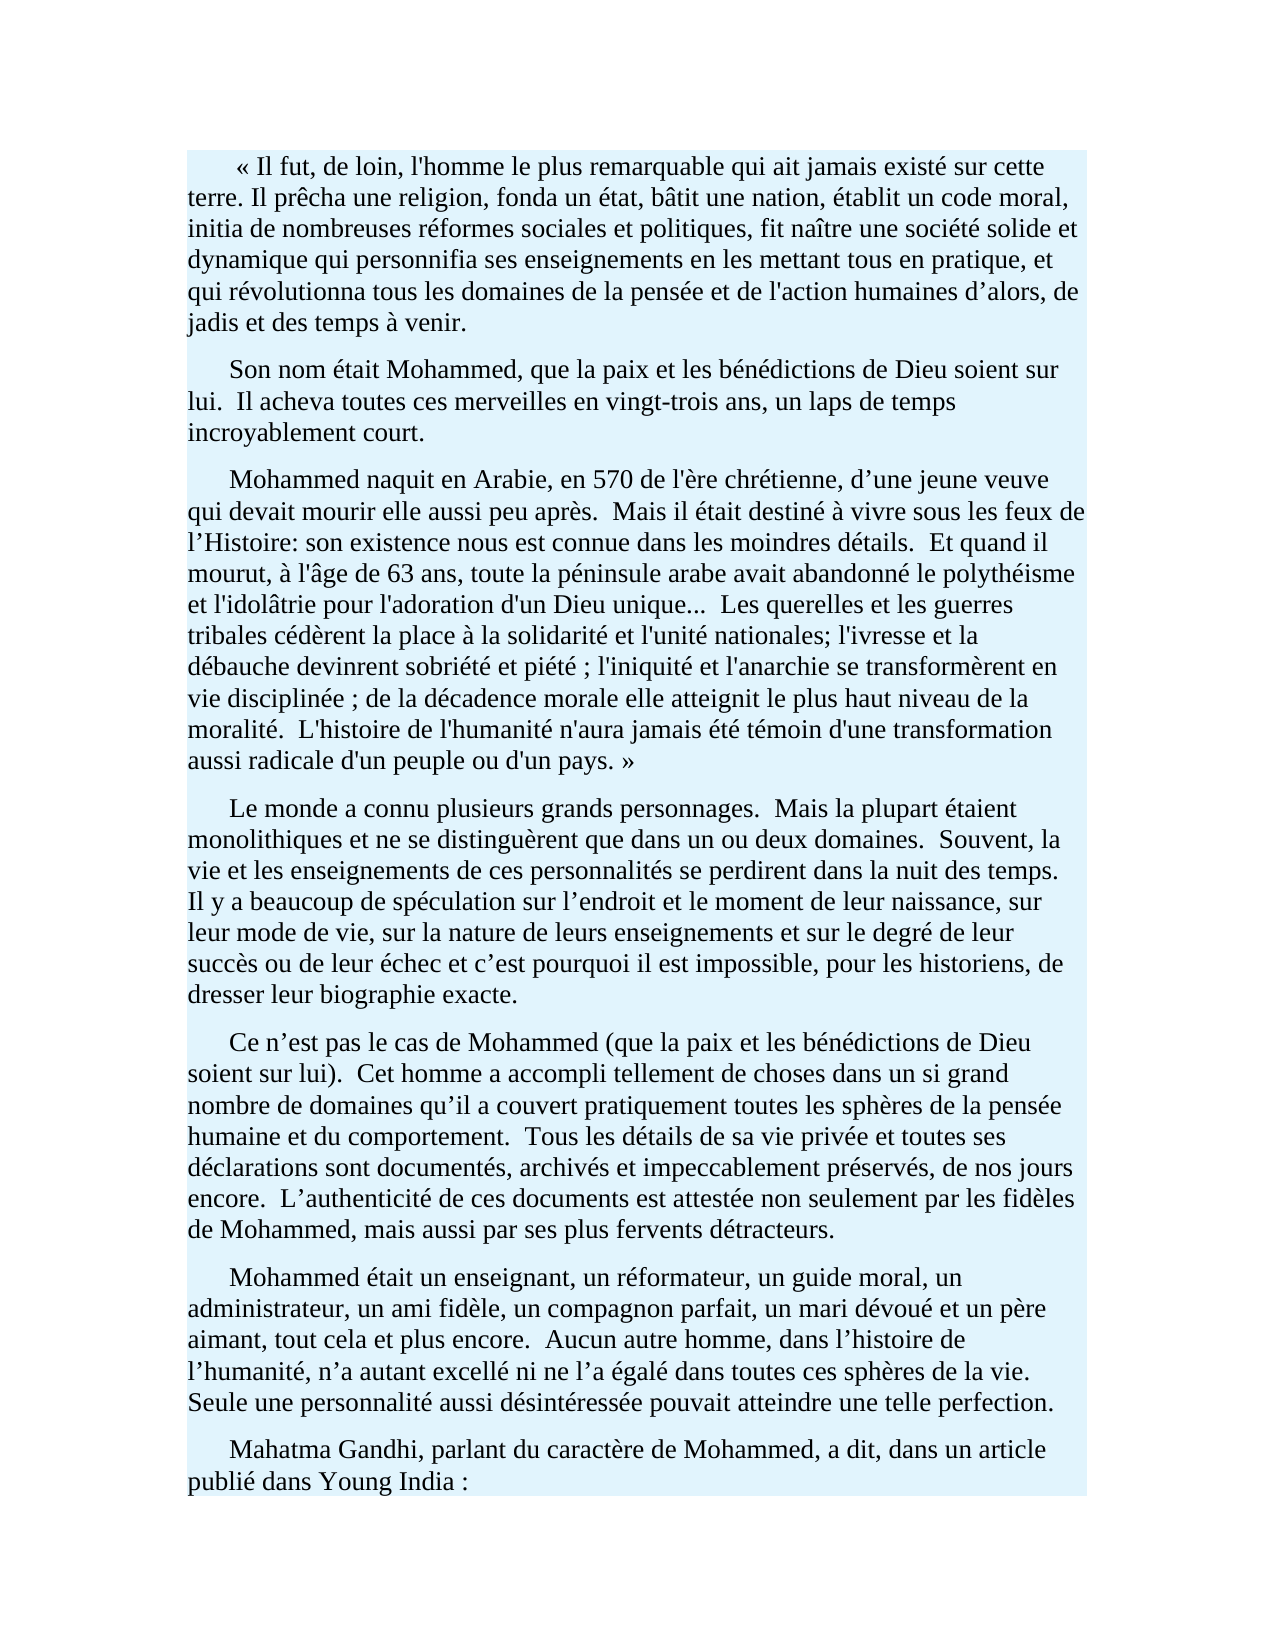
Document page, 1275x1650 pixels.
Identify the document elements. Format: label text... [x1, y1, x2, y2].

text Mohammed naquit en Arabie, en 570 de l'ère chrétienne, d’une jeune veuve qui devait mourir elle aussi peu après. Mais il était destiné à vivre sous les feux de l’Histoire: son existence nous est connue dans les moindres détails. Et quand il mourut, à l'âge de 63 ans, toute la péninsule arabe avait abandonné le polythéisme et l'idolâtrie pour l'adoration d'un Dieu unique... Les querelles et les guerres tribales cédèrent la place à la solidarité et l'unité nationales; l'ivresse et la débauche devinrent sobriété et piété ; l'iniquité et l'anarchie se transformèrent en vie disciplinée ; de la décadence morale elle atteignit le plus haut niveau de la moralité. L'histoire de l'humanité n'aura jamais été témoin d'une transformation aussi radicale d'un peuple ou d'un pays. » [187, 464, 1087, 775]
text Mohammed était un enseignant, un réformateur, un guide moral, un administrateur, un ami fidèle, un compagnon parfait, un mari dévoué et un père aimant, tout cela et plus encore. Aucun autre homme, dans l’histoire de l’humanité, n’a autant excellé ni ne l’a égalé dans toutes ces sphères de la vie. Seule une personnalité aussi désintéressée pouvait atteindre une telle perfection. [187, 1261, 1087, 1417]
text Ce n’est pas le cas de Mohammed (que la paix et les bénédictions de Dieu soient sur lui). Cet homme a accompli tellement de choses dans un si grand nombre de domaines qu’il a couvert pratiquement toutes les sphères de la pensée humaine et du comportement. Tous les détails de sa vie privée et toutes ses déclarations sont documentés, archivés et impeccablement préservés, de nos jours encore. L’authenticité de ces documents est attestée non seulement par les fidèles de Mohammed, mais aussi par ses plus fervents détracteurs. [187, 1026, 1087, 1244]
text « Il fut, de loin, l'homme le plus remarquable qui ait jamais existé sur cette terre. Il prêcha une religion, fonda un état, bâtit une nation, établit un code moral, initia de nombreuses réformes sociales et politiques, fit naître une société solide et dynamique qui personnifia ses enseignements en les mettant tous en pratique, et qui révolutionna tous les domaines de la pensée et de l'action humaines d’alors, de jadis et des temps à venir. [187, 150, 1087, 337]
text Son nom était Mohammed, que la paix et les bénédictions de Dieu soient sur lui. Il acheva toutes ces merveilles en vingt-trois ans, un laps de temps incroyablement court. [187, 353, 1087, 447]
text Mahatma Gandhi, parlant du caractère de Mohammed, a dit, dans un article publié dans Young India : [187, 1433, 1087, 1496]
text Le monde a connu plusieurs grands personnages. Mais la plupart étaient monolithiques et ne se distinguèrent que dans un ou deux domaines. Souvent, la vie et les enseignements de ces personnalités se perdirent dans la nuit des temps. Il y a beaucoup de spéculation sur l’endroit et le moment de leur naissance, sur leur mode de vie, sur la nature de leurs enseignements et sur le degré de leur succès ou de leur échec et c’est pourquoi il est impossible, pour les historiens, de dresser leur biographie exacte. [187, 792, 1087, 1010]
